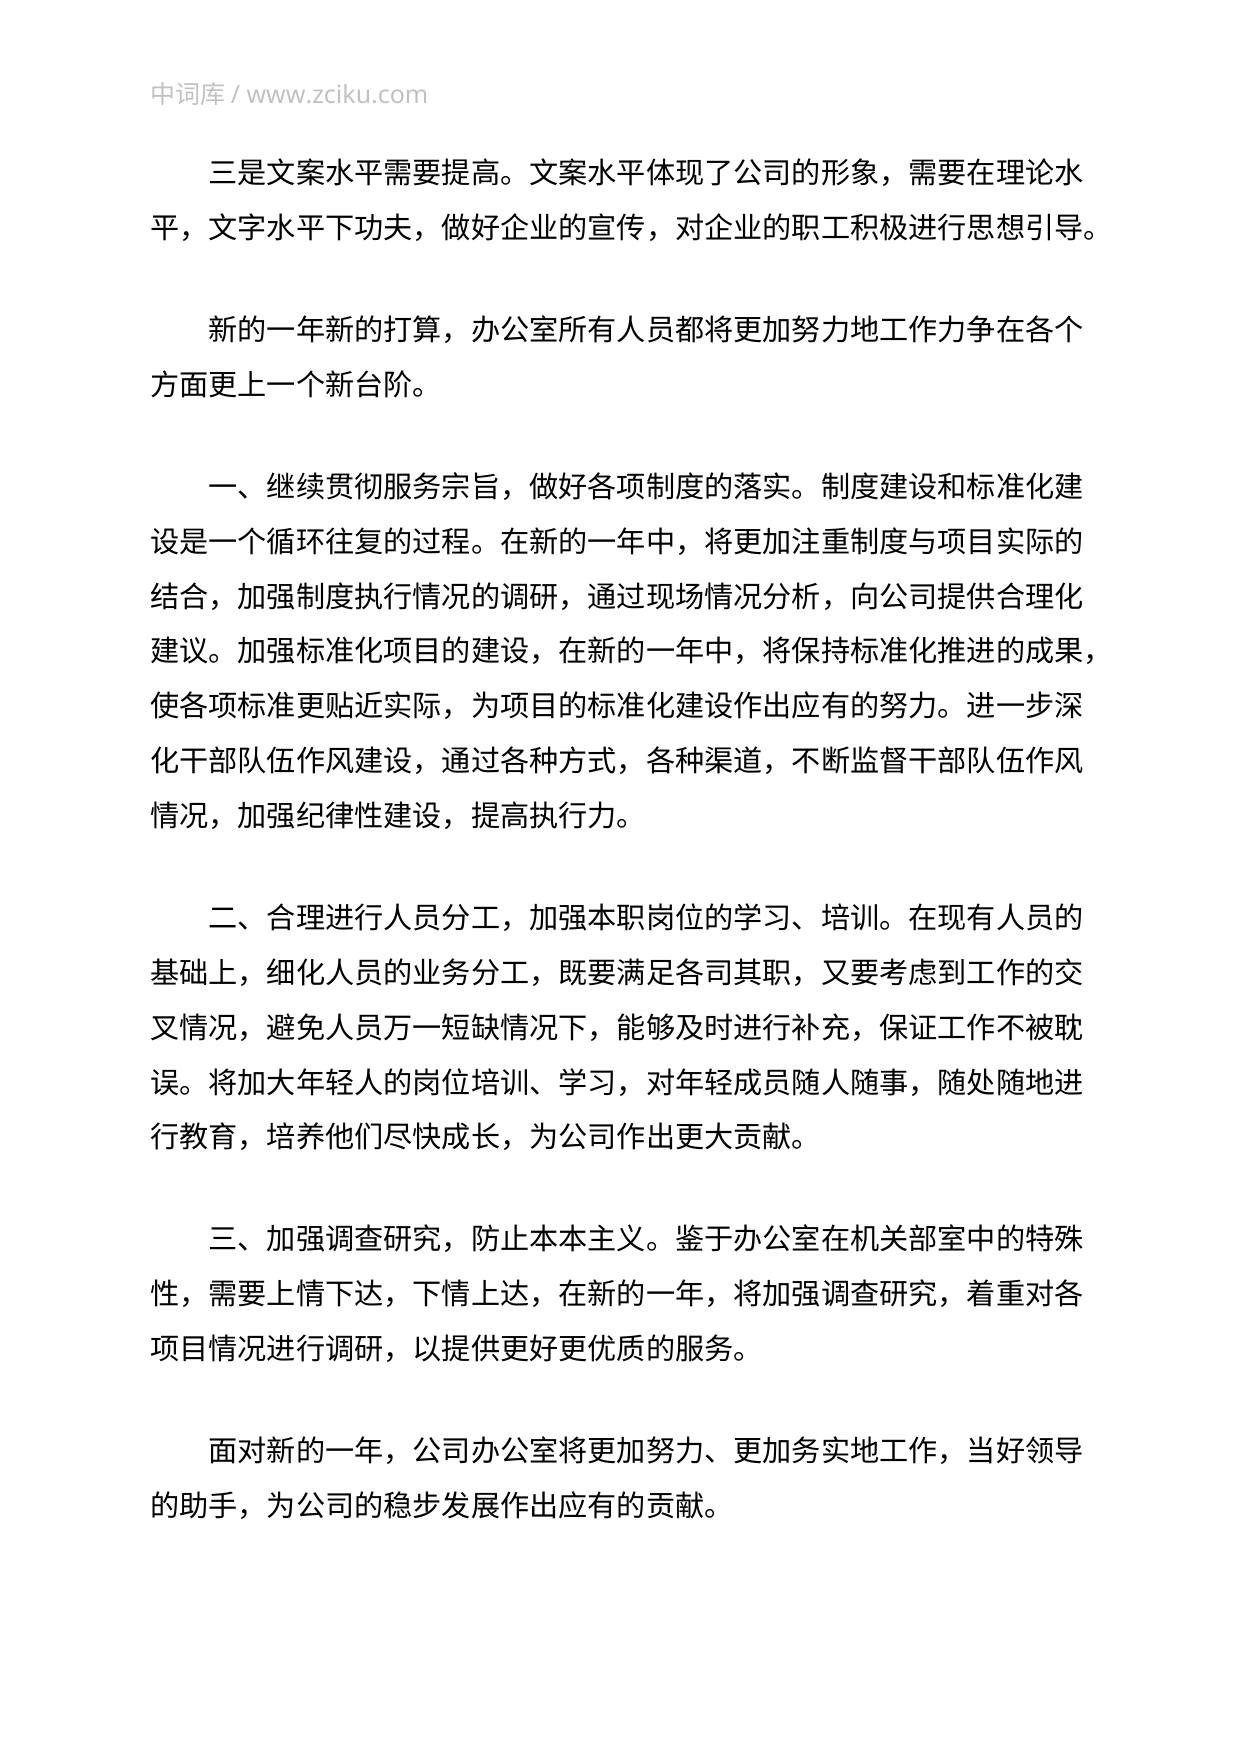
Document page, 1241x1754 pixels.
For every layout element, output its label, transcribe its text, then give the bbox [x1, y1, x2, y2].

text 新的一年新的打算，办公室所有人员都将更加努力地工作力争在各个方面更上一个新台阶。 [150, 307, 1090, 404]
text 一、继续贯彻服务宗旨，做好各项制度的落实。制度建设和标准化建设是一个循环往复的过程。在新的一年中，将更加注重制度与项目实际的结合，加强制度执行情况的调研，通过现场情况分析，向公司提供合理化建议。加强标准化项目的建设，在新的一年中，将保持标准化推进的成果，使各项标准更贴近实际，为项目的标准化建设作出应有的努力。进一步深化干部队伍作风建设，通过各种方式，各种渠道，不断监督干部队伍作风情况，加强纪律性建设，提高执行力。 [150, 463, 1090, 835]
text 二、合理进行人员分工，加强本职岗位的学习、培训。在现有人员的基础上，细化人员的业务分工，既要满足各司其职，又要考虑到工作的交叉情况，避免人员万一短缺情况下，能够及时进行补充，保证工作不被耽误。将加大年轻人的岗位培训、学习，对年轻成员随人随事，随处随地进行教育，培养他们尽快成长，为公司作出更大贡献。 [150, 894, 1090, 1156]
text 三、加强调查研究，防止本本主义。鉴于办公室在机关部室中的特殊性，需要上情下达，下情上达，在新的一年，将加强调查研究，着重对各项目情况进行调研，以提供更好更优质的服务。 [150, 1216, 1090, 1368]
text 三是文案水平需要提高。文案水平体现了公司的形象，需要在理论水平，文字水平下功夫，做好企业的宣传，对企业的职工积极进行思想引导。 [150, 150, 1090, 247]
text 面对新的一年，公司办公室将更加努力、更加务实地工作，当好领导的助手，为公司的稳步发展作出应有的贡献。 [150, 1427, 1090, 1524]
